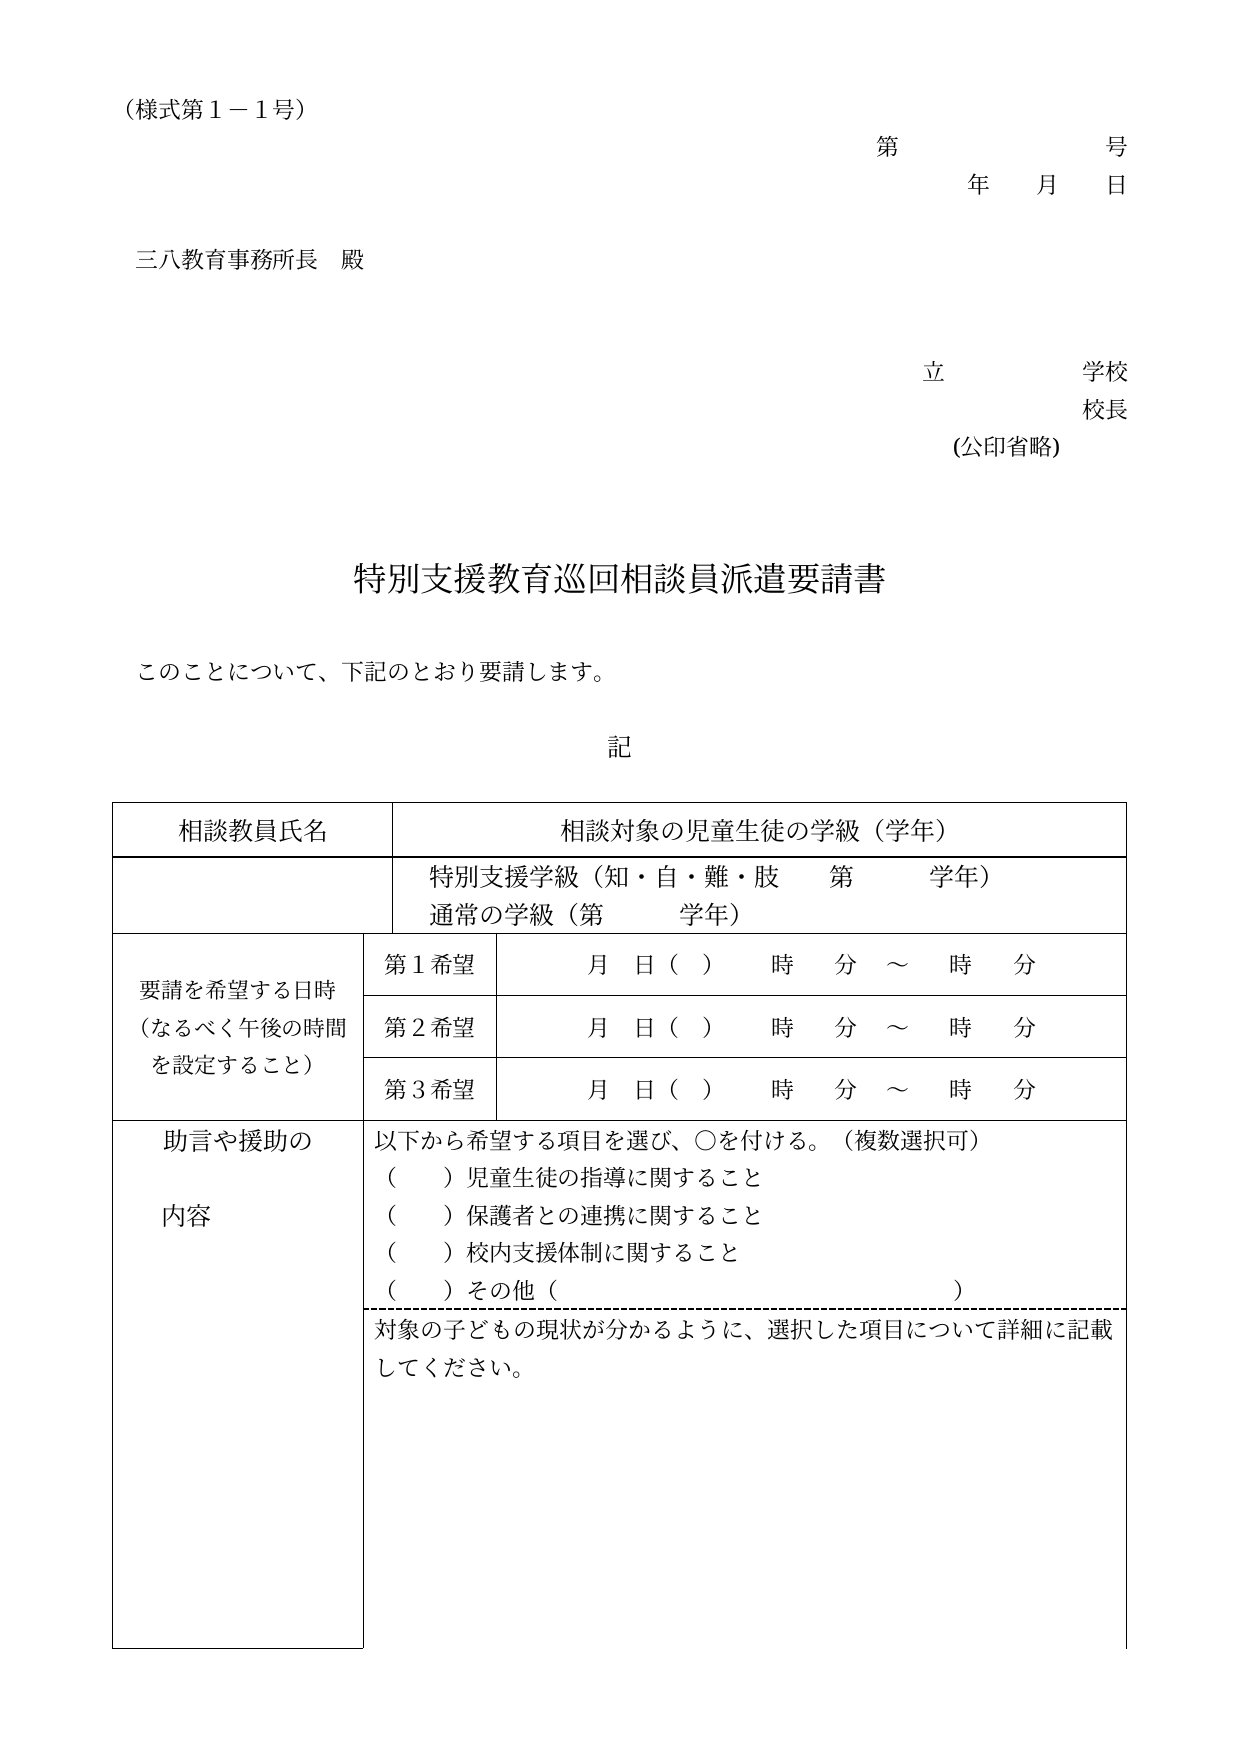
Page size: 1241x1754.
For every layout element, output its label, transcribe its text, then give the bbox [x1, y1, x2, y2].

table_header 相談対象の児童生徒の学級（学年） [393, 803, 1126, 856]
table_cell 月 日（ ） 時 分 ～ 時 分 [497, 1058, 1126, 1119]
table_cell 以下から希望する項目を選び、○を付ける。（複数選択可） （ ）児童生徒の指導に関すること （ ）保護者との連携に関すること （ ）校内支援体制に関すること （ ）その他（ ） [364, 1121, 1126, 1308]
text 第 号 [112, 127, 1128, 164]
table_cell [113, 858, 392, 932]
table_cell 特別支援学級（知・自・難・肢 第 学年） 通常の学級（第 学年） [393, 858, 1126, 932]
table_cell 第１希望 [364, 934, 496, 995]
table_cell 月 日（ ） 時 分 ～ 時 分 [497, 934, 1126, 995]
text このことについて、下記のとおり要請します。 [112, 652, 1128, 689]
text 年 月 日 [112, 164, 1128, 202]
table_cell 第３希望 [364, 1058, 496, 1119]
table_cell 第２希望 [364, 996, 496, 1057]
text 特別支援教育巡回相談員派遣要請書 [112, 539, 1128, 614]
text （様式第１－１号） [112, 89, 1128, 127]
text 立 学校 [112, 352, 1128, 389]
table_cell 月 日（ ） 時 分 ～ 時 分 [497, 996, 1126, 1057]
text (公印省略) [112, 427, 1060, 464]
table_cell 要請を希望する日時 （なるべく午後の時間 を設定すること） [113, 934, 363, 1119]
table_header 相談教員氏名 [113, 803, 392, 856]
subtitle 記 [112, 727, 1128, 764]
table_cell 助言や援助の 内容 [113, 1121, 363, 1648]
text 三八教育事務所長 殿 [112, 239, 1128, 277]
text 校長 [112, 389, 1128, 427]
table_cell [364, 1308, 1126, 1648]
